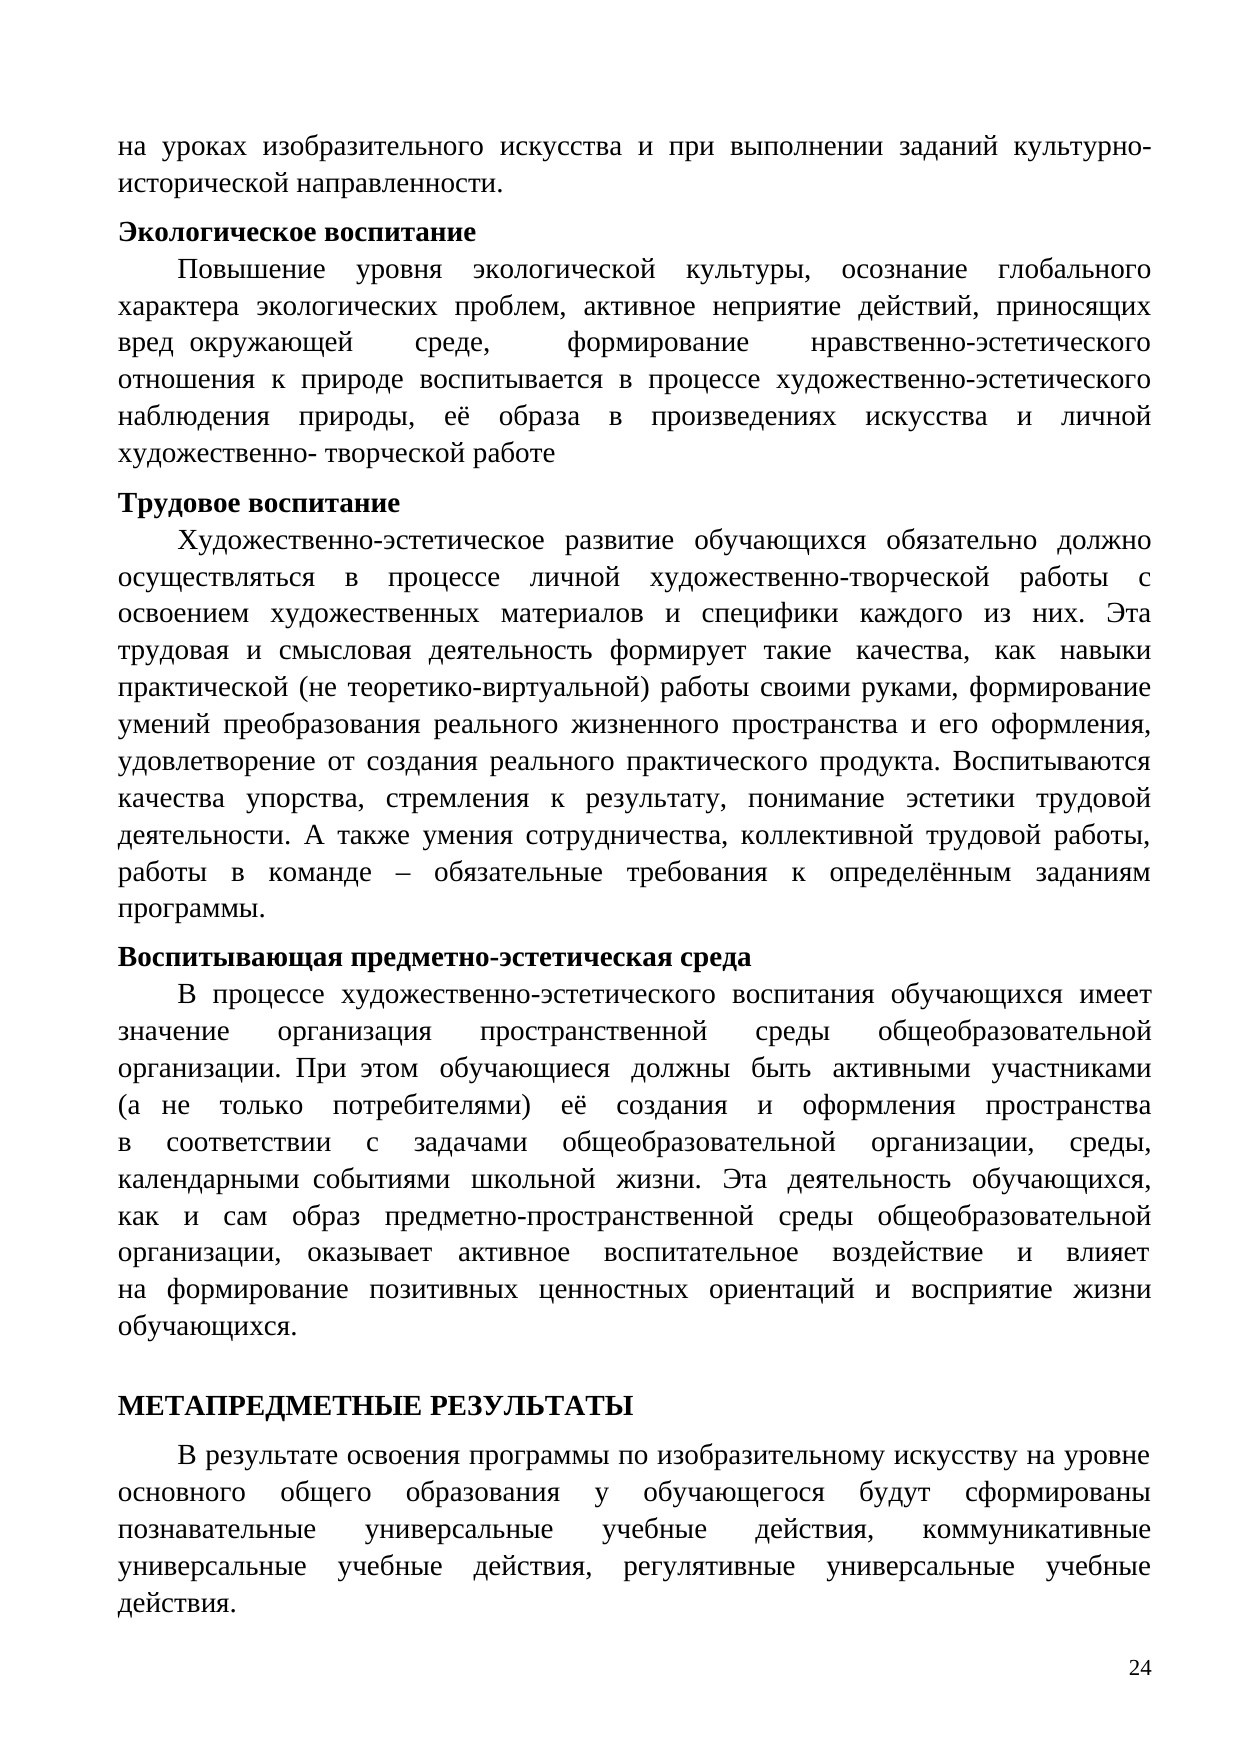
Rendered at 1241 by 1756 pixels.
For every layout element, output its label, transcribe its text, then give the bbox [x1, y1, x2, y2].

subtitle Воспитывающая предметно-эстетическая среда [118, 939, 1163, 973]
text В результате освоения программы по изобразительному искусству на уровне основного общего образования у обучающегося будут сформированы познавательные универсальные учебные действия, коммуникативные универсальные учебные действия, регулятивные универсальные учебные действия. [118, 1437, 1151, 1618]
subtitle Экологическое воспитание [118, 214, 1163, 247]
text на уроках изобразительного искусства и при выполнении заданий культурно- исторической направленности. [118, 128, 1152, 198]
text Повышение уровня экологической культуры, осознание глобального характера экологических проблем, активное неприятие действий, приносящих вред окружающей среде, формирование нравственно-эстетического отношения к природе воспитывается в процессе художественно-эстетического наблюдения природы, её образа в произведениях искусства и личной художественно- творческой работе [118, 251, 1151, 469]
subtitle Трудовое воспитание [118, 485, 1163, 518]
text В процессе художественно-эстетического воспитания обучающихся имеет значение организация пространственной среды общеобразовательной организации. При этом обучающиеся должны быть активными участниками (а не только потребителями) её создания и оформления пространства в соответствии с задачами общеобразовательной организации, среды, календарными событиями школьной жизни. Эта деятельность обучающихся, как и сам образ предметно-пространственной среды общеобразовательной организации, оказывает активное воспитательное воздействие и влияет на формирование позитивных ценностных ориентаций и восприятие жизни обучающихся. [118, 976, 1152, 1342]
text Художественно-эстетическое развитие обучающихся обязательно должно осуществляться в процессе личной художественно-творческой работы с освоением художественных материалов и специфики каждого из них. Эта трудовая и смысловая деятельность формирует такие качества, как навыки практической (не теоретико-виртуальной) работы своими руками, формирование умений преобразования реального жизненного пространства и его оформления, удовлетворение от создания реального практического продукта. Воспитываются качества упорства, стремления к результату, понимание эстетики трудовой деятельности. А также умения сотрудничества, коллективной трудовой работы, работы в команде – обязательные требования к определённым заданиям программы. [118, 522, 1151, 924]
subtitle МЕТАПРЕДМЕТНЫЕ РЕЗУЛЬТАТЫ [118, 1388, 1163, 1421]
